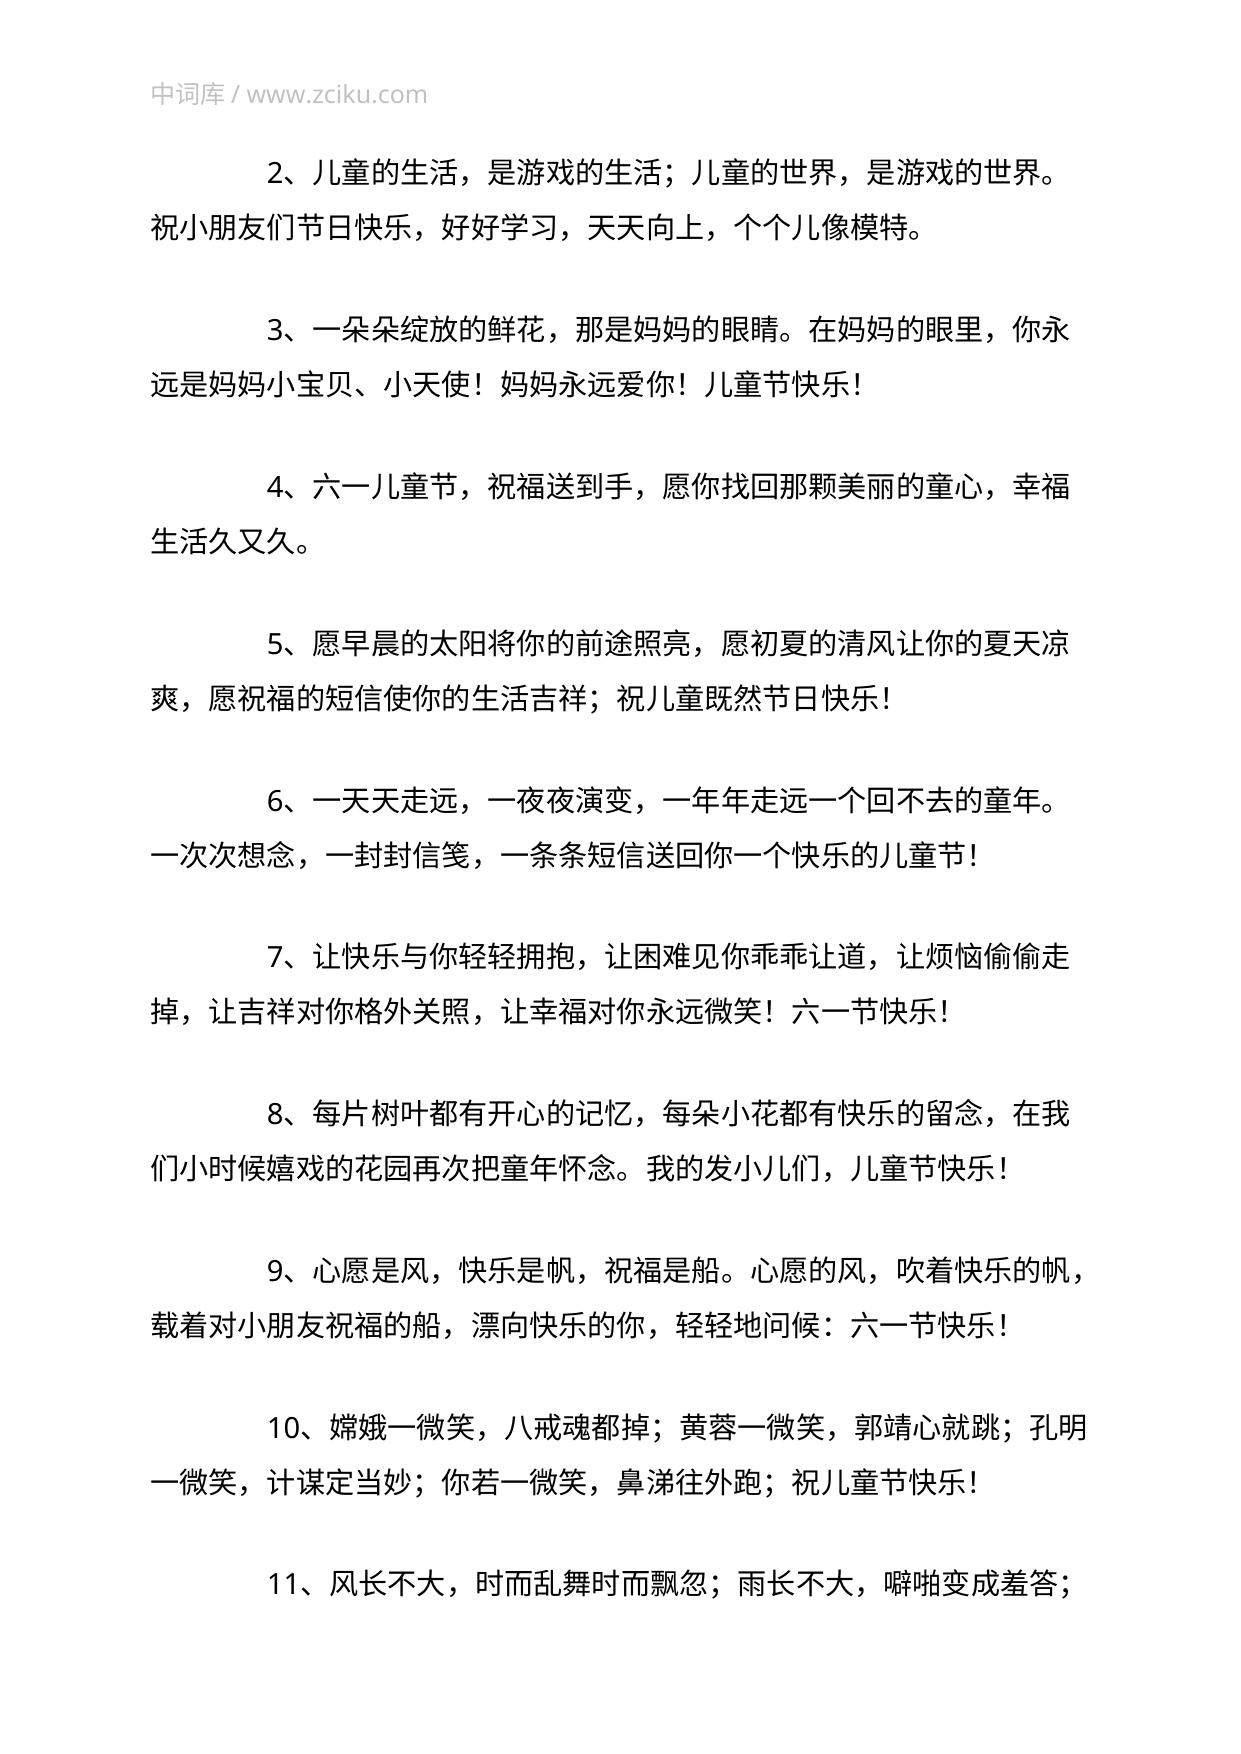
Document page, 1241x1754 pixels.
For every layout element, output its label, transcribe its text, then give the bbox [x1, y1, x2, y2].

text 9、心愿是风，快乐是帆，祝福是船。心愿的风，吹着快乐的帆，载着对小朋友祝福的船，漂向快乐的你，轻轻地问候：六一节快乐！ [150, 1247, 1090, 1345]
text 5、愿早晨的太阳将你的前途照亮，愿初夏的清风让你的夏天凉爽，愿祝福的短信使你的生活吉祥；祝儿童既然节日快乐！ [150, 620, 1090, 718]
text 10、嫦娥一微笑，八戒魂都掉；黄蓉一微笑，郭靖心就跳；孔明一微笑，计谋定当妙；你若一微笑，鼻涕往外跑；祝儿童节快乐！ [150, 1404, 1090, 1501]
text 6、一天天走远，一夜夜演变，一年年走远一个回不去的童年。一次次想念，一封封信笺，一条条短信送回你一个快乐的儿童节！ [150, 777, 1090, 874]
text 2、儿童的生活，是游戏的生活；儿童的世界，是游戏的世界。祝小朋友们节日快乐，好好学习，天天向上，个个儿像模特。 [150, 150, 1090, 247]
text 4、六一儿童节，祝福送到手，愿你找回那颗美丽的童心，幸福生活久又久。 [150, 463, 1090, 561]
text 7、让快乐与你轻轻拥抱，让困难见你乖乖让道，让烦恼偷偷走掉，让吉祥对你格外关照，让幸福对你永远微笑！六一节快乐！ [150, 934, 1090, 1031]
text 8、每片树叶都有开心的记忆，每朵小花都有快乐的留念，在我们小时候嬉戏的花园再次把童年怀念。我的发小儿们，儿童节快乐！ [150, 1091, 1090, 1188]
text 3、一朵朵绽放的鲜花，那是妈妈的眼睛。在妈妈的眼里，你永远是妈妈小宝贝、小天使！妈妈永远爱你！儿童节快乐！ [150, 307, 1090, 404]
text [150, 1561, 1090, 1603]
